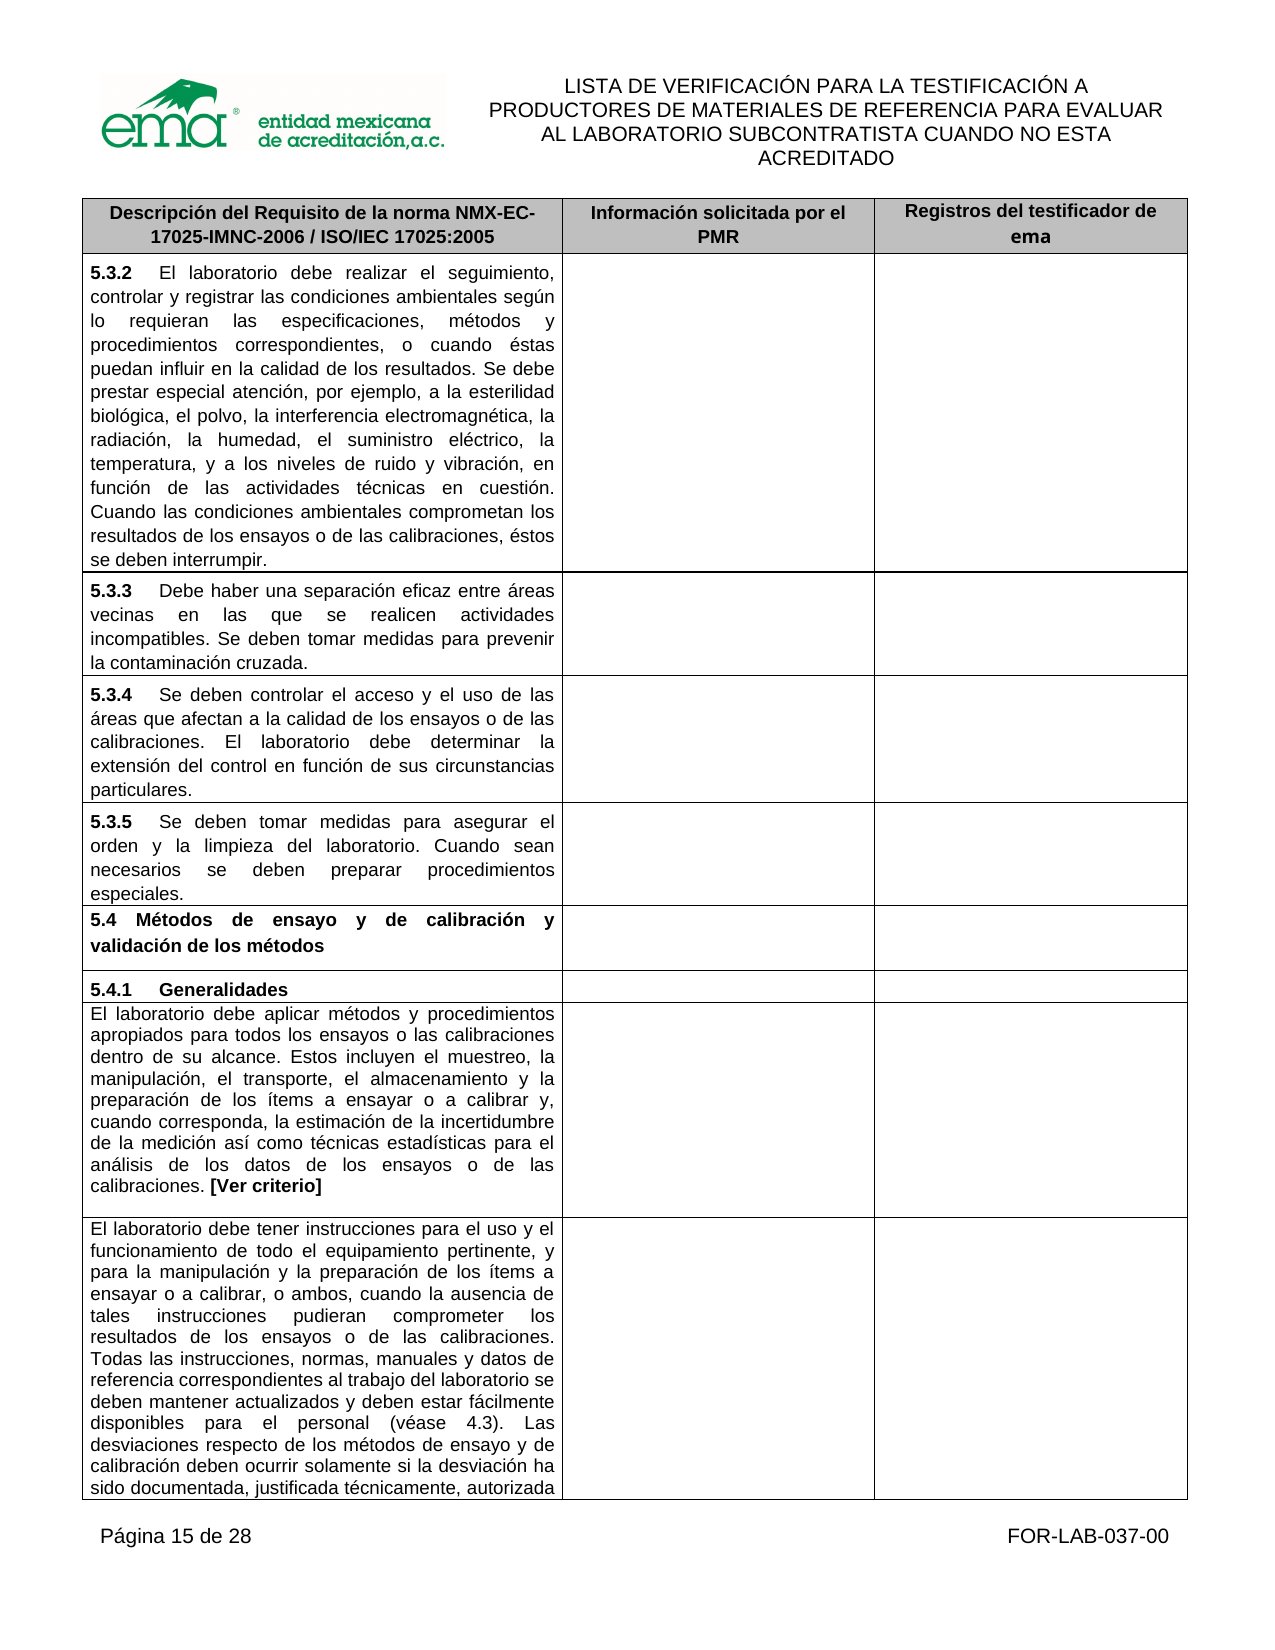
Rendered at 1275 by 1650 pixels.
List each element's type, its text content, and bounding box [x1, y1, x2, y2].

table_header Descripción del Requisito de la norma NMX-EC-17025-IMNC-2006 / ISO/IEC 17025:2005 [83, 199, 562, 253]
table_cell Generalidades [83, 971, 562, 1002]
table_cell Métodos de ensayo y de calibración y validación de los métodos [83, 906, 562, 970]
table_cell [875, 1218, 1187, 1498]
picture [100, 73, 447, 151]
table_cell Se deben controlar el acceso y el uso de las áreas que afectan a la calidad de los ensayos o de las calibraciones. El laboratorio debe determinar la extensión del control en función de sus circunstancias particulares. [83, 676, 562, 802]
table_cell [875, 1003, 1187, 1217]
table_cell [563, 971, 874, 1002]
table_header Registros del testificador de ema [875, 199, 1187, 253]
table_cell [563, 906, 874, 970]
table_cell [563, 573, 874, 674]
table_cell [563, 676, 874, 802]
table_cell [563, 1003, 874, 1217]
table_cell [875, 803, 1187, 905]
table_cell [875, 971, 1187, 1002]
table_header Información solicitada por el PMR [563, 199, 874, 253]
table_cell [875, 254, 1187, 571]
table_cell [563, 803, 874, 905]
table_cell Se deben tomar medidas para asegurar el orden y la limpieza del laboratorio. Cuando sean necesarios se deben preparar procedimientos especiales. [83, 803, 562, 905]
table_cell El laboratorio debe realizar el seguimiento, controlar y registrar las condiciones ambientales según lo requieran las especificaciones, métodos y procedimientos correspondientes, o cuando éstas puedan influir en la calidad de los resultados. Se debe prestar especial atención, por ejemplo, a la esterilidad biológica, el polvo, la interferencia electromagnética, la radiación, la humedad, el suministro eléctrico, la temperatura, y a los niveles de ruido y vibración, en función de las actividades técnicas en cuestión. Cuando las condiciones ambientales comprometan los resultados de los ensayos o de las calibraciones, éstos se deben interrumpir. [83, 254, 562, 571]
table_cell [875, 906, 1187, 970]
table_cell [875, 676, 1187, 802]
table_cell [875, 573, 1187, 674]
table_cell Debe haber una separación eficaz entre áreas vecinas en las que se realicen actividades incompatibles. Se deben tomar medidas para prevenir la contaminación cruzada. [83, 573, 562, 674]
table_cell [563, 1218, 874, 1498]
table_cell [563, 254, 874, 571]
table_cell El laboratorio debe aplicar métodos y procedimientos apropiados para todos los ensayos o las calibraciones dentro de su alcance. Estos incluyen el muestreo, la manipulación, el transporte, el almacenamiento y la preparación de los ítems a ensayar o a calibrar y, cuando corresponda, la estimación de la incertidumbre de la medición así como técnicas estadísticas para el análisis de los datos de los ensayos o de las calibraciones. [Ver criterio] [83, 1003, 562, 1217]
